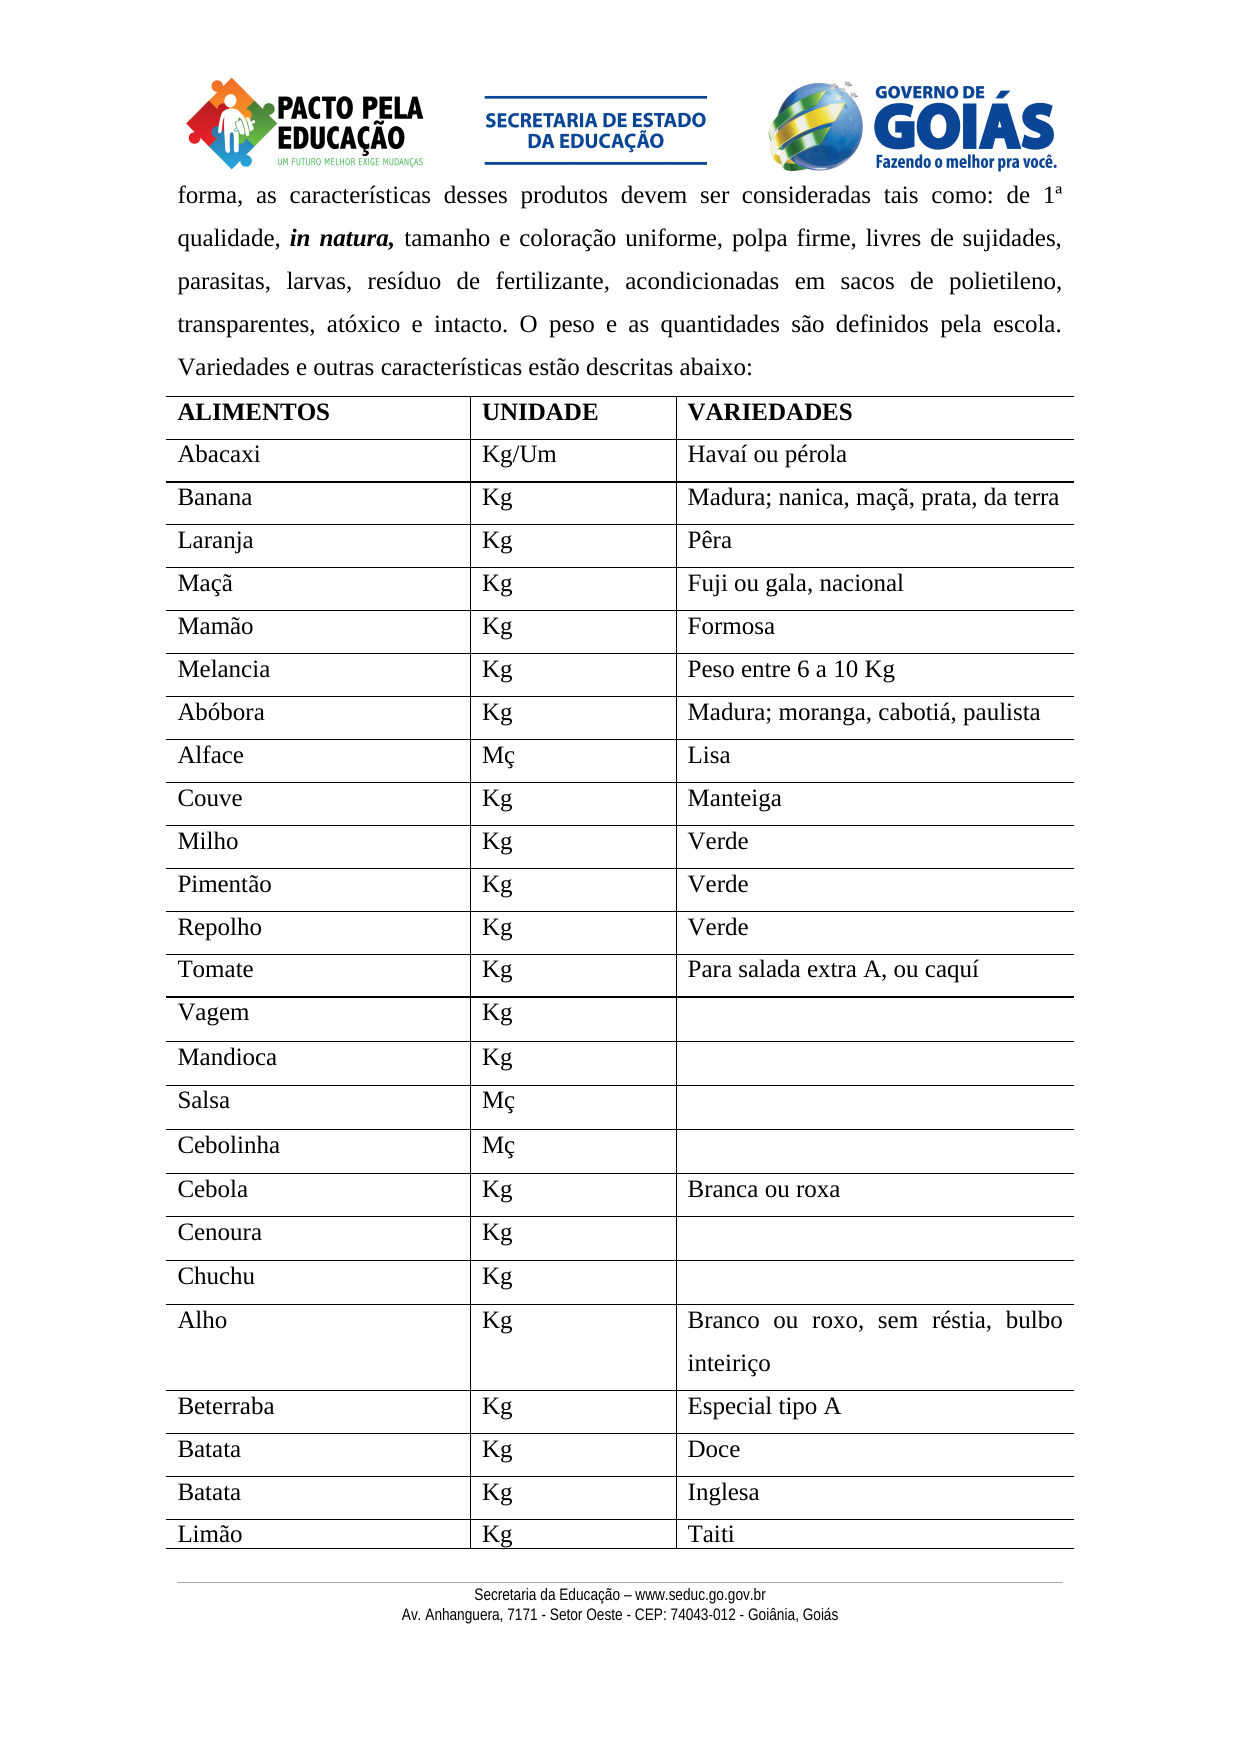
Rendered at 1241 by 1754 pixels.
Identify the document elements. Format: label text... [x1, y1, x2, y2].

table_cell Kg [471, 1520, 676, 1548]
table_cell Taiti [677, 1520, 1074, 1548]
table_cell Cebola [166, 1174, 470, 1216]
table_cell Especial tipo A [677, 1391, 1074, 1433]
table_cell Formosa [677, 611, 1074, 653]
table_cell Kg [471, 955, 676, 996]
table_cell Kg [471, 1261, 676, 1304]
table_cell Kg [471, 568, 676, 610]
table_cell Kg [471, 483, 676, 524]
table_cell [677, 1130, 1074, 1173]
table_cell Mç [471, 740, 676, 782]
table_cell Kg/Um [471, 440, 676, 481]
table_cell Kg [471, 611, 676, 653]
table_cell Para salada extra A, ou caquí [677, 955, 1074, 996]
table_cell Madura; nanica, maçã, prata, da terra [677, 483, 1074, 524]
table_cell Banana [166, 483, 470, 524]
table_cell Branco ou roxo, sem réstia, bulbo inteiriço [677, 1305, 1074, 1390]
table_cell Verde [677, 869, 1074, 911]
table_cell Kg [471, 783, 676, 825]
table_cell Kg [471, 1174, 676, 1216]
table_cell Cenoura [166, 1217, 470, 1260]
table_cell Kg [471, 525, 676, 567]
table_cell Kg [471, 1042, 676, 1084]
table_cell Milho [166, 826, 470, 868]
table_cell Kg [471, 1391, 676, 1433]
table_cell Doce [677, 1434, 1074, 1476]
table_cell [677, 1261, 1074, 1304]
table_cell Cebolinha [166, 1130, 470, 1173]
table_cell Melancia [166, 654, 470, 696]
table_cell Kg [471, 1217, 676, 1260]
table_cell Mç [471, 1086, 676, 1129]
table_cell Pêra [677, 525, 1074, 567]
table_cell Inglesa [677, 1477, 1074, 1518]
table_cell Couve [166, 783, 470, 825]
table_cell Mamão [166, 611, 470, 653]
table_header UNIDADE [471, 397, 676, 438]
table_cell Limão [166, 1520, 470, 1548]
table_header VARIEDADES [677, 397, 1074, 438]
table_cell Branca ou roxa [677, 1174, 1074, 1216]
table_cell Kg [471, 697, 676, 739]
table_cell Repolho [166, 912, 470, 953]
table_cell Vagem [166, 998, 470, 1041]
table_cell Kg [471, 1477, 676, 1518]
table_cell Kg [471, 826, 676, 868]
picture [177, 73, 1063, 180]
table_cell Beterraba [166, 1391, 470, 1433]
table_cell Kg [471, 654, 676, 696]
table_cell [677, 1042, 1074, 1084]
table_cell Pimentão [166, 869, 470, 911]
table_cell Batata [166, 1477, 470, 1518]
table_cell Havaí ou pérola [677, 440, 1074, 481]
table_cell Mç [471, 1130, 676, 1173]
table_cell Madura; moranga, cabotiá, paulista [677, 697, 1074, 739]
table_cell [677, 1217, 1074, 1260]
table_cell Batata [166, 1434, 470, 1476]
table_cell Chuchu [166, 1261, 470, 1304]
table_cell Manteiga [677, 783, 1074, 825]
table_cell Lisa [677, 740, 1074, 782]
table_cell Kg [471, 912, 676, 953]
table_cell Alho [166, 1305, 470, 1390]
table_cell Fuji ou gala, nacional [677, 568, 1074, 610]
table_cell Tomate [166, 955, 470, 996]
table_cell Maçã [166, 568, 470, 610]
table_cell Abacaxi [166, 440, 470, 481]
table_cell Laranja [166, 525, 470, 567]
table_cell Kg [471, 998, 676, 1041]
table_cell Mandioca [166, 1042, 470, 1084]
table_cell Salsa [166, 1086, 470, 1129]
table_cell Kg [471, 869, 676, 911]
table_header ALIMENTOS [166, 397, 470, 438]
table_cell Peso entre 6 a 10 Kg [677, 654, 1074, 696]
table_cell Kg [471, 1305, 676, 1390]
table_cell Kg [471, 1434, 676, 1476]
table_cell Verde [677, 912, 1074, 953]
table_cell Verde [677, 826, 1074, 868]
table_cell [677, 998, 1074, 1041]
table_cell [677, 1086, 1074, 1129]
table_cell Abóbora [166, 697, 470, 739]
table_cell Alface [166, 740, 470, 782]
